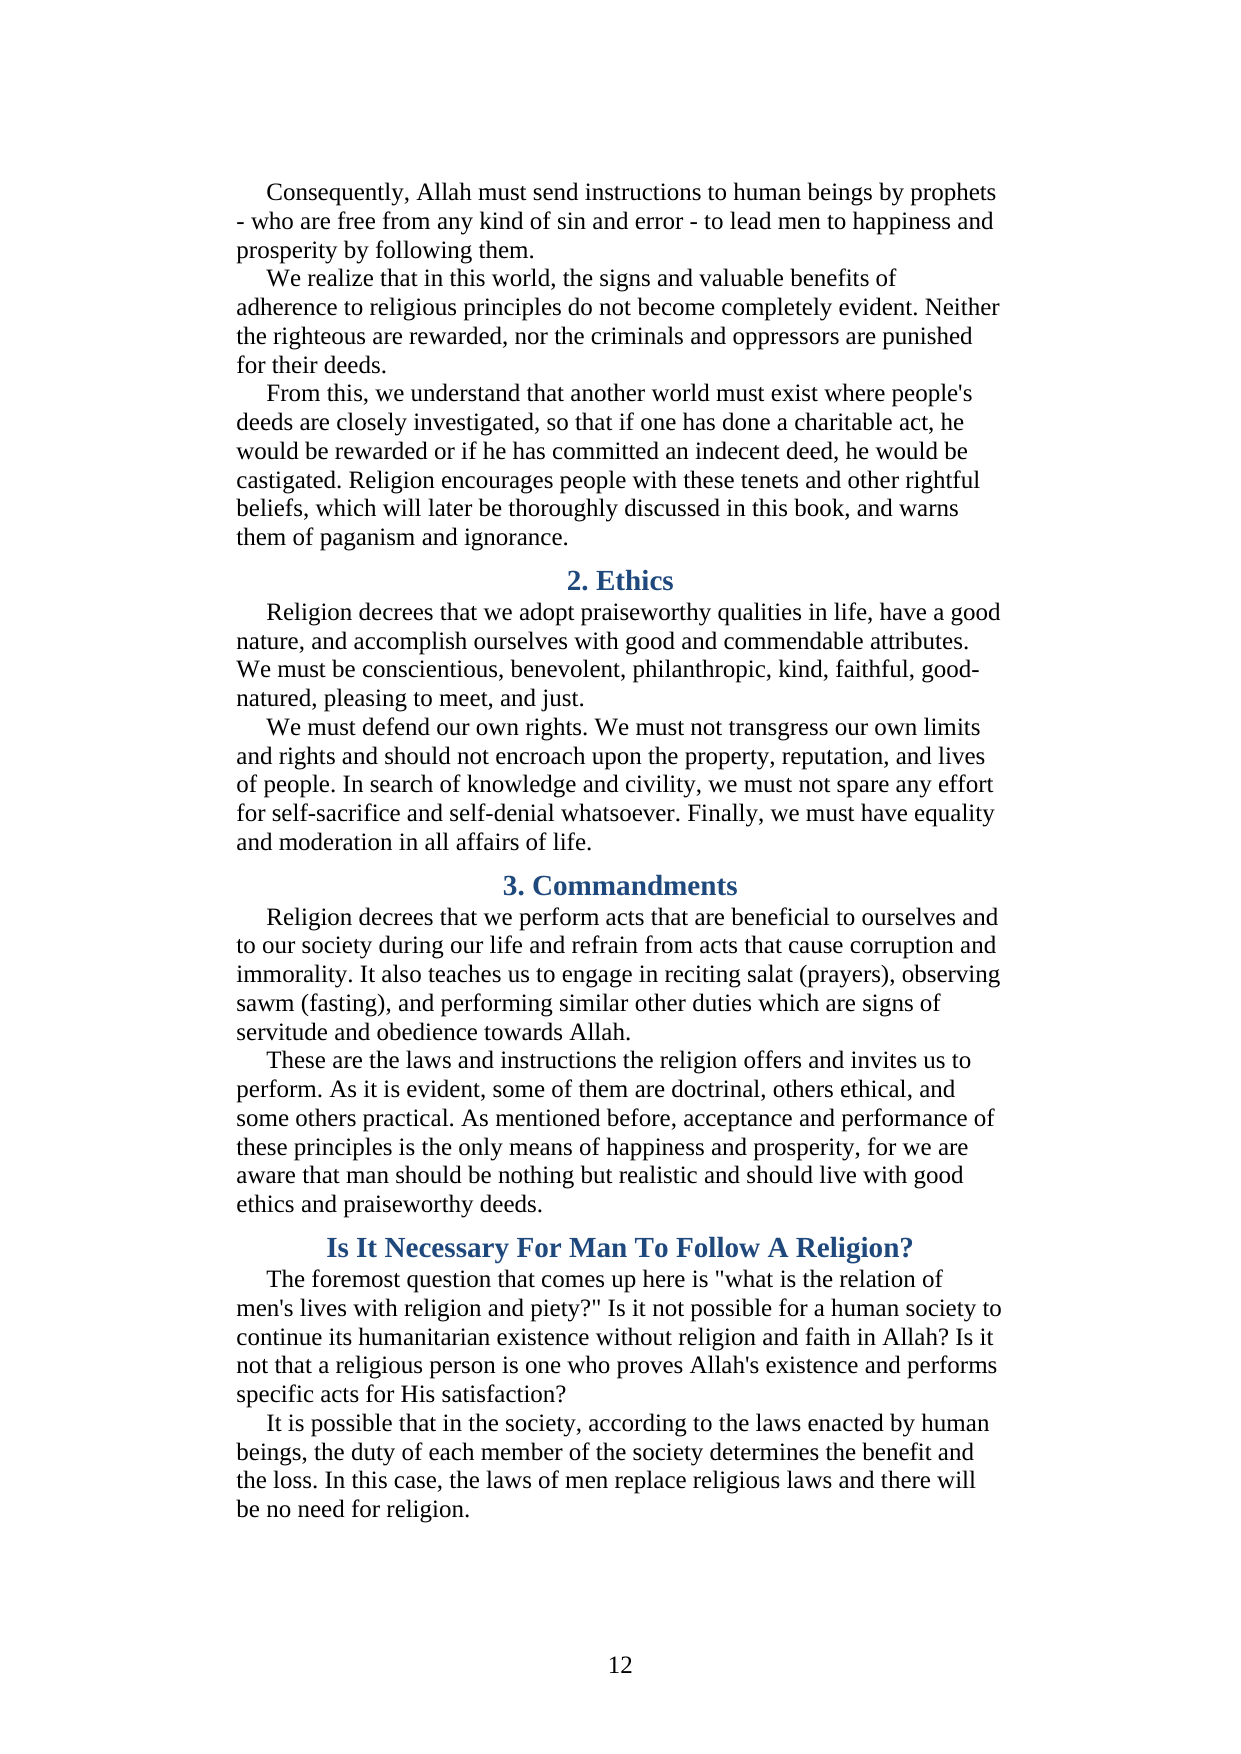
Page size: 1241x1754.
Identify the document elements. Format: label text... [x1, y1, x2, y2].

text It is possible that in the society, according to the laws enacted by human beings, the duty of each member of the society determines the benefit and the loss. In this case, the laws of men replace religious laws and there will be no need for religion. [236, 1408, 1004, 1523]
text We realize that in this world, the signs and valuable benefits of adherence to religious principles do not become completely evident. Neither the righteous are rewarded, nor the criminals and oppressors are punished for their deeds. [236, 263, 1004, 378]
subtitle 2. Ethics [236, 563, 1004, 597]
subtitle Is It Necessary For Man To Follow A Religion? [236, 1231, 1004, 1264]
text Religion decrees that we adopt praiseworthy qualities in life, have a good nature, and accomplish ourselves with good and commendable attributes. We must be conscientious, benevolent, philanthropic, kind, faithful, good-natured, pleasing to meet, and just. [236, 597, 1004, 712]
text Religion decrees that we perform acts that are beneficial to ourselves and to our society during our life and refrain from acts that cause corruption and immorality. It also teaches us to engage in reciting salat (prayers), observing sawm (fasting), and performing similar other duties which are signs of servitude and obedience towards Allah. [236, 902, 1004, 1046]
text Consequently, Allah must send instructions to human beings by prophets - who are free from any kind of sin and error - to lead men to happiness and prosperity by following them. [236, 177, 1004, 263]
text The foremost question that comes up here is "what is the relation of men's lives with religion and piety?" Is it not possible for a human society to continue its humanitarian existence without religion and faith in Allah? Is it not that a religious person is one who proves Allah's existence and performs specific acts for His satisfaction? [236, 1264, 1004, 1408]
text We must defend our own rights. We must not transgress our own limits and rights and should not encroach upon the property, reputation, and lives of people. In search of knowledge and civility, we must not spare any effort for self-sacrifice and self-denial whatsoever. Finally, we must have equality and moderation in all affairs of life. [236, 712, 1004, 856]
text From this, we understand that another world must exist where people's deeds are closely investigated, so that if one has done a charitable act, he would be rewarded or if he has committed an indecent deed, he would be castigated. Religion encourages people with these tenets and other rightful beliefs, which will later be thoroughly discussed in this book, and warns them of paganism and ignorance. [236, 378, 1004, 551]
text These are the laws and instructions the religion offers and invites us to perform. As it is evident, some of them are doctrinal, others ethical, and some others practical. As mentioned before, acceptance and performance of these principles is the only means of happiness and prosperity, for we are aware that man should be nothing but realistic and should live with good ethics and praiseworthy deeds. [236, 1046, 1004, 1218]
subtitle 3. Commandments [236, 868, 1004, 902]
